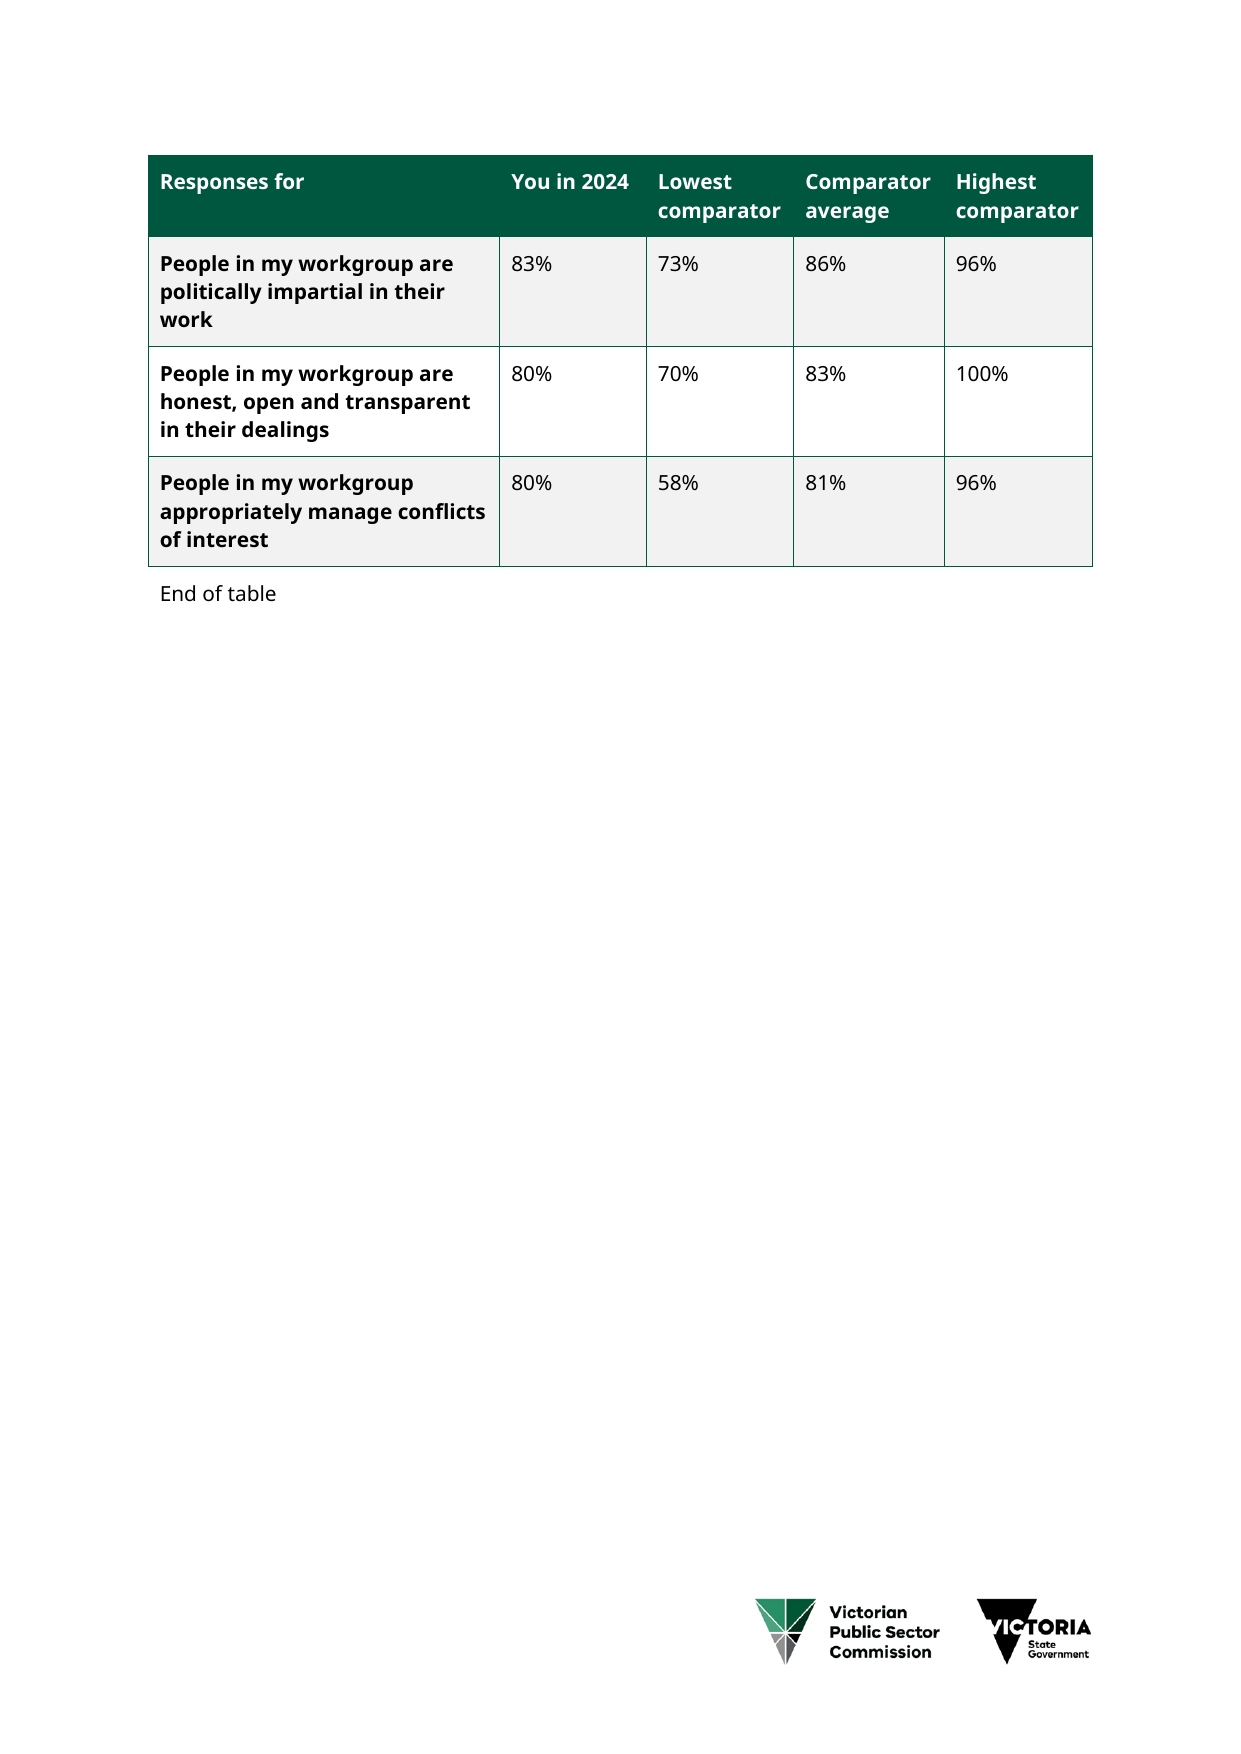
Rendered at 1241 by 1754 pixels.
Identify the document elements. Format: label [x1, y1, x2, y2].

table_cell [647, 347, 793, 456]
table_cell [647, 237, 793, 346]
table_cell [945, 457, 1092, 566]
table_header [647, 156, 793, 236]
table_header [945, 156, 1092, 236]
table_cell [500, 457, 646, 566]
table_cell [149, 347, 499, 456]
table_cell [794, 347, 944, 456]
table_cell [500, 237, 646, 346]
picture [754, 1598, 1093, 1666]
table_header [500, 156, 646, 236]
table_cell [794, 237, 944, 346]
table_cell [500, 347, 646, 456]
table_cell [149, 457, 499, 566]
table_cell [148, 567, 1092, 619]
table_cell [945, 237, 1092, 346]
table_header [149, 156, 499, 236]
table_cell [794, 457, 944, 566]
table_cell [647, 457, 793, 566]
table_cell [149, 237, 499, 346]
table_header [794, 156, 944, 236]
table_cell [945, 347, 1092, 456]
